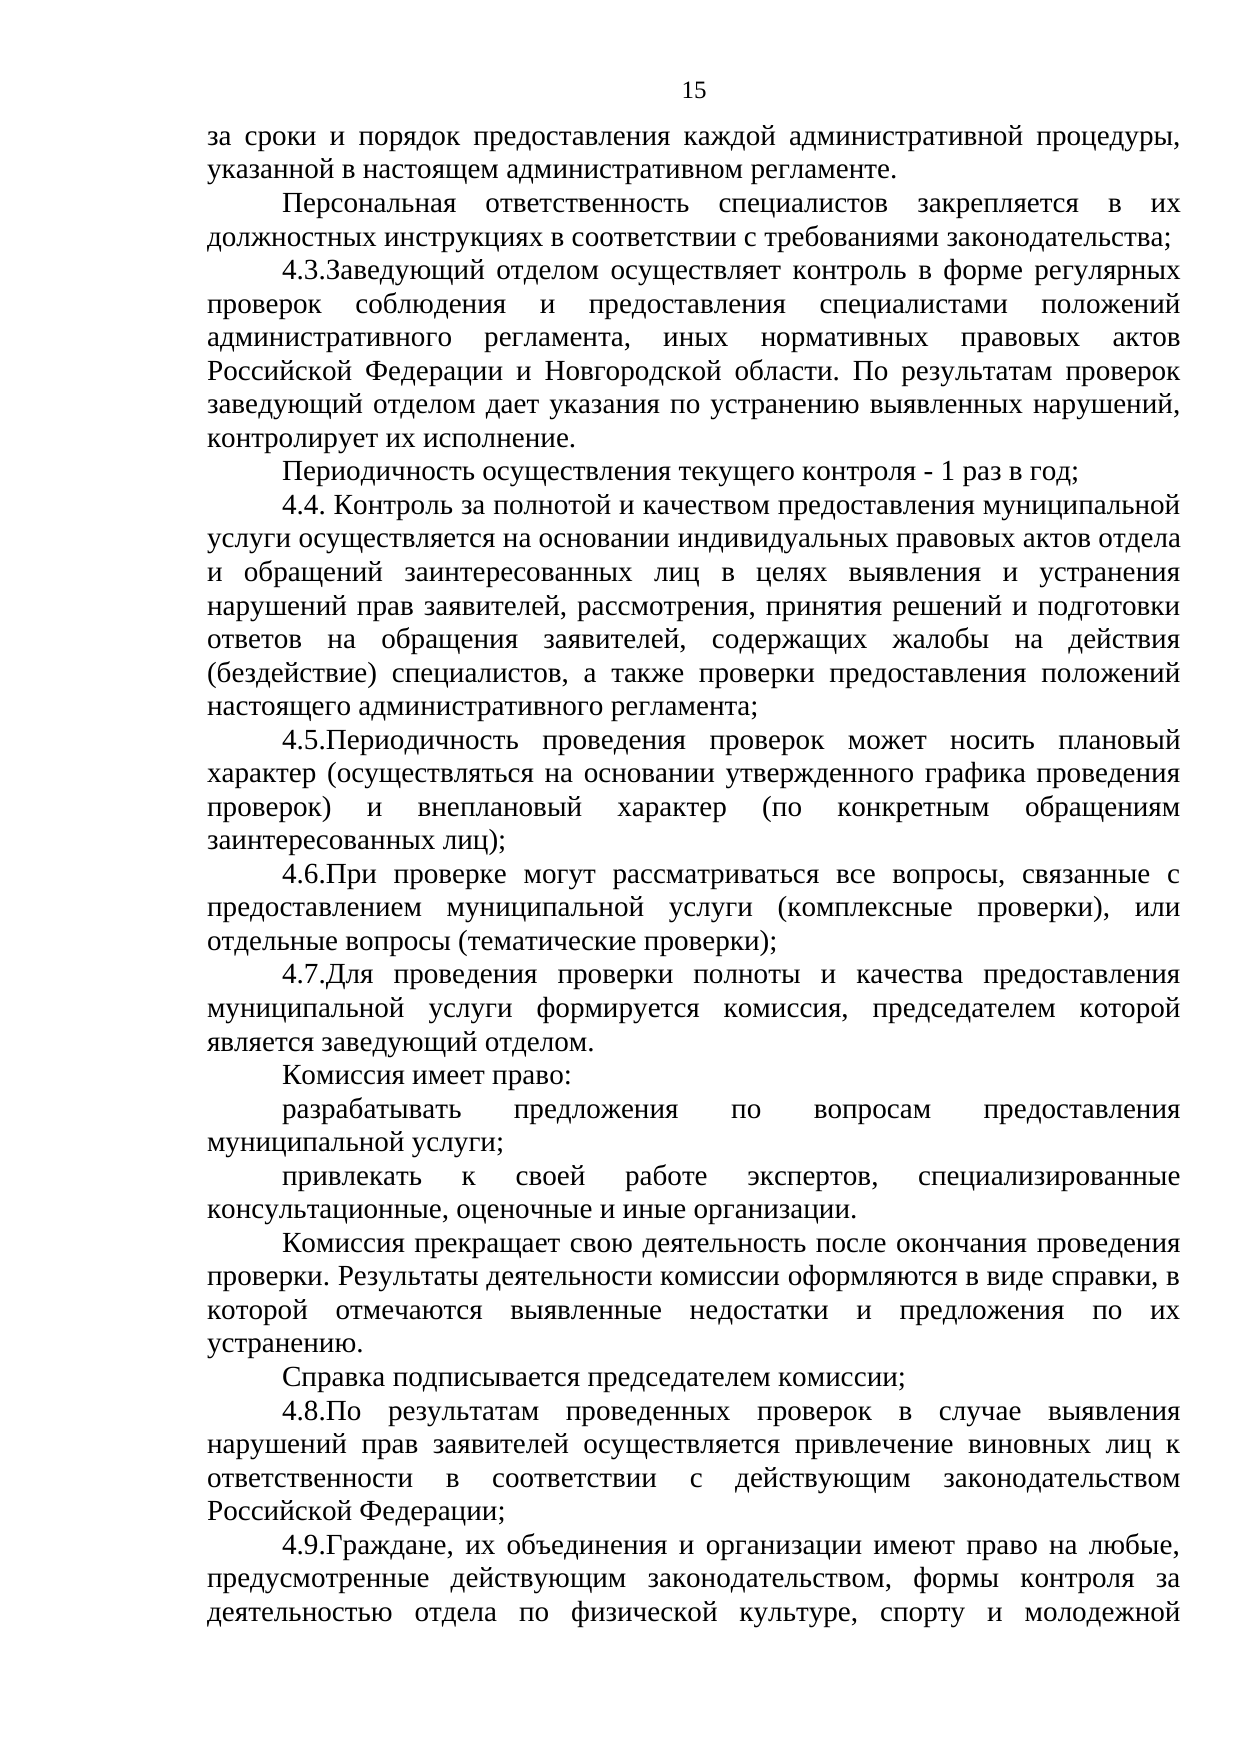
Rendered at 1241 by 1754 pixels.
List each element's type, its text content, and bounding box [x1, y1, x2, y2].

text Справка подписывается председателем комиссии; [207, 1359, 1181, 1393]
text 4.5.Периодичность проведения проверок может носить плановый характер (осуществляться на основании утвержденного графика проведения проверок) и внеплановый характер (по конкретным обращениям заинтересованных лиц); [207, 722, 1181, 856]
text 4.7.Для проведения проверки полноты и качества предоставления муниципальной услуги формируется комиссия, председателем которой является заведующий отделом. [207, 957, 1181, 1057]
text Периодичность осуществления текущего контроля - 1 раз в год; [207, 453, 1181, 487]
text Персональная ответственность специалистов закрепляется в их должностных инструкциях в соответствии с требованиями законодательства; [207, 185, 1181, 252]
text 4.3.Заведующий отделом осуществляет контроль в форме регулярных проверок соблюдения и предоставления специалистами положений административного регламента, иных нормативных правовых актов Российской Федерации и Новгородской области. По результатам проверок заведующий отделом дает указания по устранению выявленных нарушений, контролирует их исполнение. [207, 252, 1181, 453]
text Комиссия прекращает свою деятельность после окончания проведения проверки. Результаты деятельности комиссии оформляются в виде справки, в которой отмечаются выявленные недостатки и предложения по их устранению. [207, 1225, 1181, 1359]
text 4.6.При проверке могут рассматриваться все вопросы, связанные с предоставлением муниципальной услуги (комплексные проверки), или отдельные вопросы (тематические проверки); [207, 856, 1181, 957]
text 4.8.По результатам проведенных проверок в случае выявления нарушений прав заявителей осуществляется привлечение виновных лиц к ответственности в соответствии с действующим законодательством Российской Федерации; [207, 1393, 1181, 1527]
text разрабатывать предложения по вопросам предоставления муниципальной услуги; [207, 1091, 1181, 1158]
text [207, 1527, 1181, 1627]
text привлекать к своей работе экспертов, специализированные консультационные, оценочные и иные организации. [207, 1158, 1181, 1225]
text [207, 118, 1181, 185]
text Комиссия имеет право: [207, 1057, 1181, 1091]
text 4.4. Контроль за полнотой и качеством предоставления муниципальной услуги осуществляется на основании индивидуальных правовых актов отдела и обращений заинтересованных лиц в целях выявления и устранения нарушений прав заявителей, рассмотрения, принятия решений и подготовки ответов на обращения заявителей, содержащих жалобы на действия (бездействие) специалистов, а также проверки предоставления положений настоящего административного регламента; [207, 487, 1181, 722]
